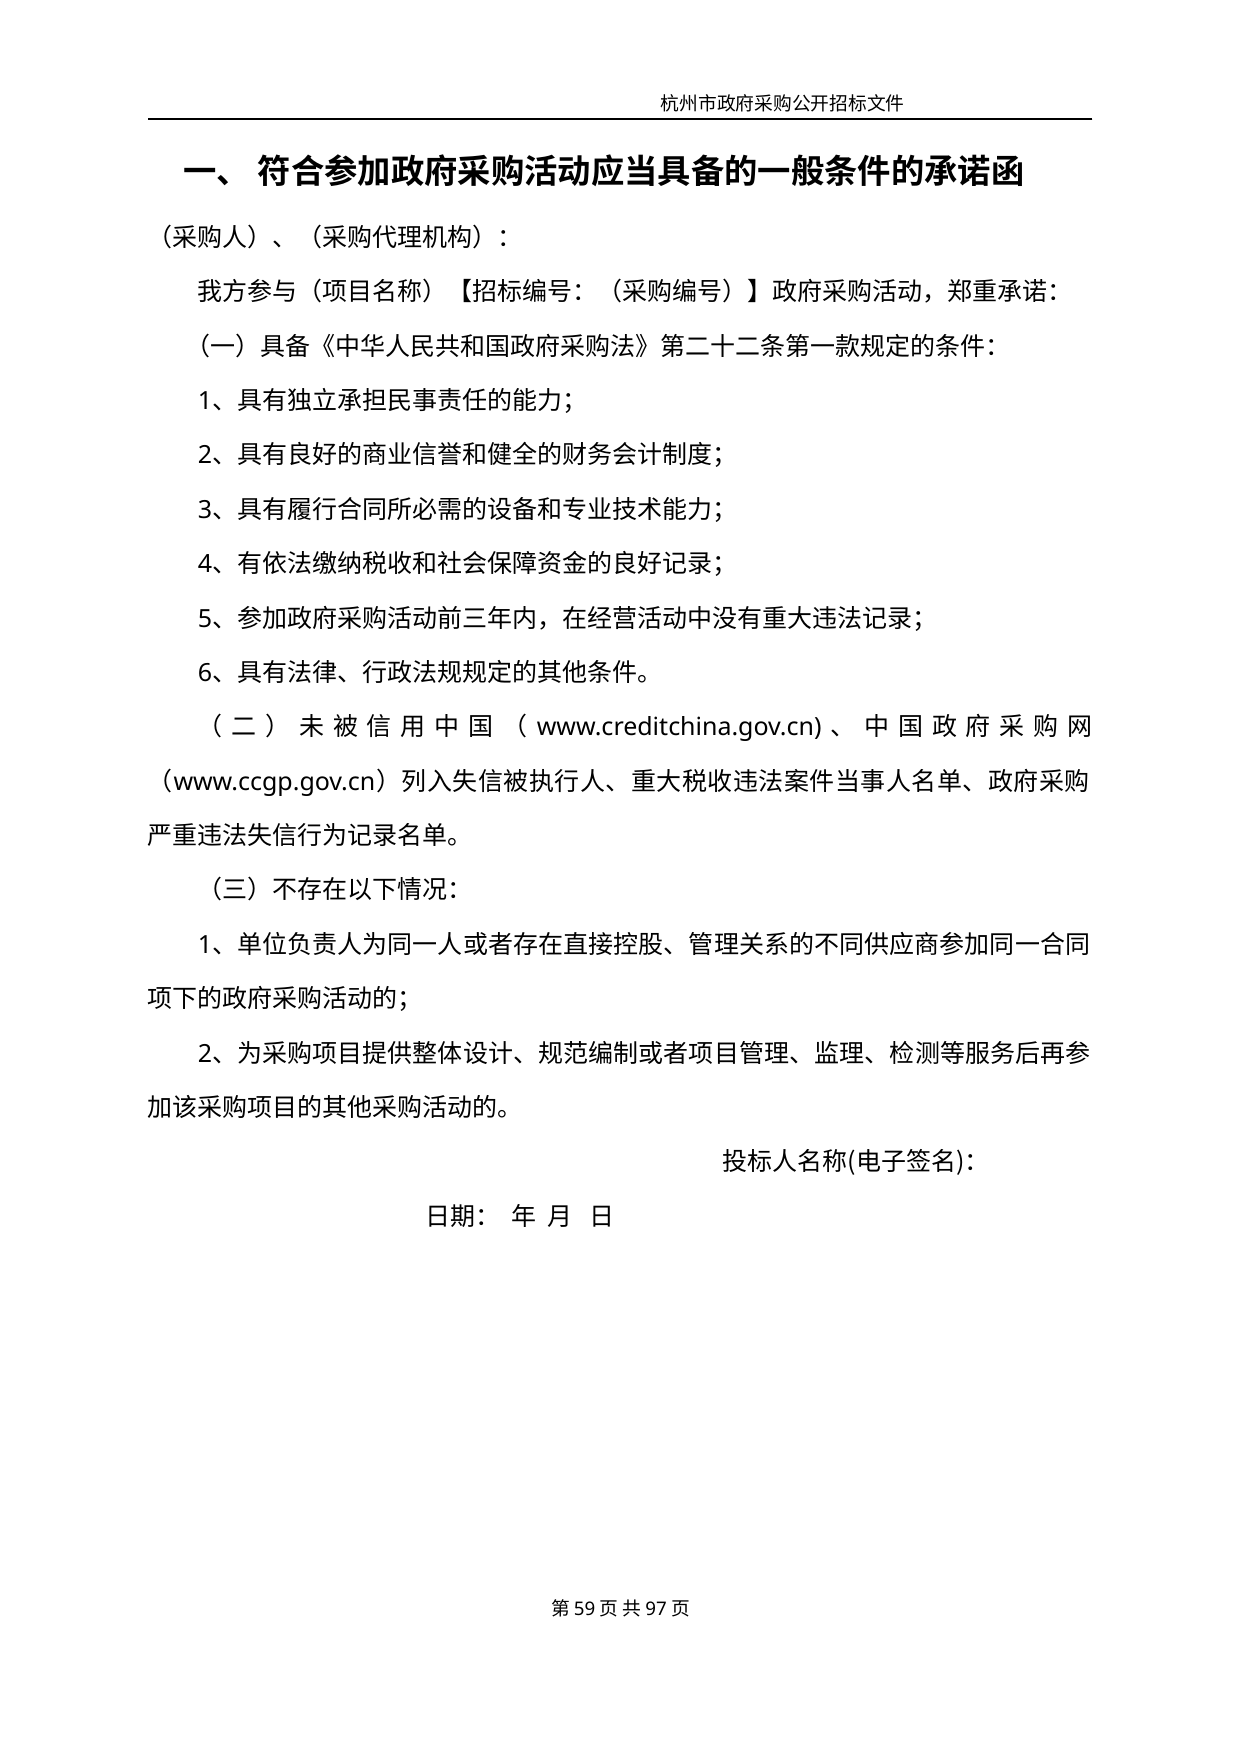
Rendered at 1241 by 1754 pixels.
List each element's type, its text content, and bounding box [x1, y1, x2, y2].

text 5、参加政府采购活动前三年内，在经营活动中没有重大违法记录； [148, 598, 1092, 634]
text 1、具有独立承担民事责任的能力； [148, 381, 1092, 417]
text 我方参与（项目名称）【招标编号：（采购编号）】政府采购活动，郑重承诺： [148, 272, 1092, 308]
text （采购人）、（采购代理机构）： [148, 217, 1092, 254]
text （二）未被信用中国（www.creditchina.gov.cn)、中国政府采购网（www.ccgp.gov.cn）列入失信被执行人、重大税收违法案件当事人名单、政府采购严重违法失信行为记录名单。 [148, 707, 1092, 852]
text 日期： 年 月 日 [148, 1196, 1092, 1232]
text 1、单位负责人为同一人或者存在直接控股、管理关系的不同供应商参加同一合同项下的政府采购活动的； [148, 924, 1092, 1015]
text （一）具备《中华人民共和国政府采购法》第二十二条第一款规定的条件： [148, 326, 1092, 362]
text 3、具有履行合同所必需的设备和专业技术能力； [148, 489, 1092, 526]
text 一、 符合参加政府采购活动应当具备的一般条件的承诺函 [148, 145, 1042, 193]
text 6、具有法律、行政法规规定的其他条件。 [148, 652, 1092, 689]
text （三）不存在以下情况： [148, 870, 1092, 906]
text 4、有依法缴纳税收和社会保障资金的良好记录； [148, 544, 1092, 580]
text 投标人名称(电子签名)： [148, 1142, 1092, 1178]
text 2、为采购项目提供整体设计、规范编制或者项目管理、监理、检测等服务后再参加该采购项目的其他采购活动的。 [148, 1033, 1092, 1124]
text 2、具有良好的商业信誉和健全的财务会计制度； [148, 435, 1092, 471]
